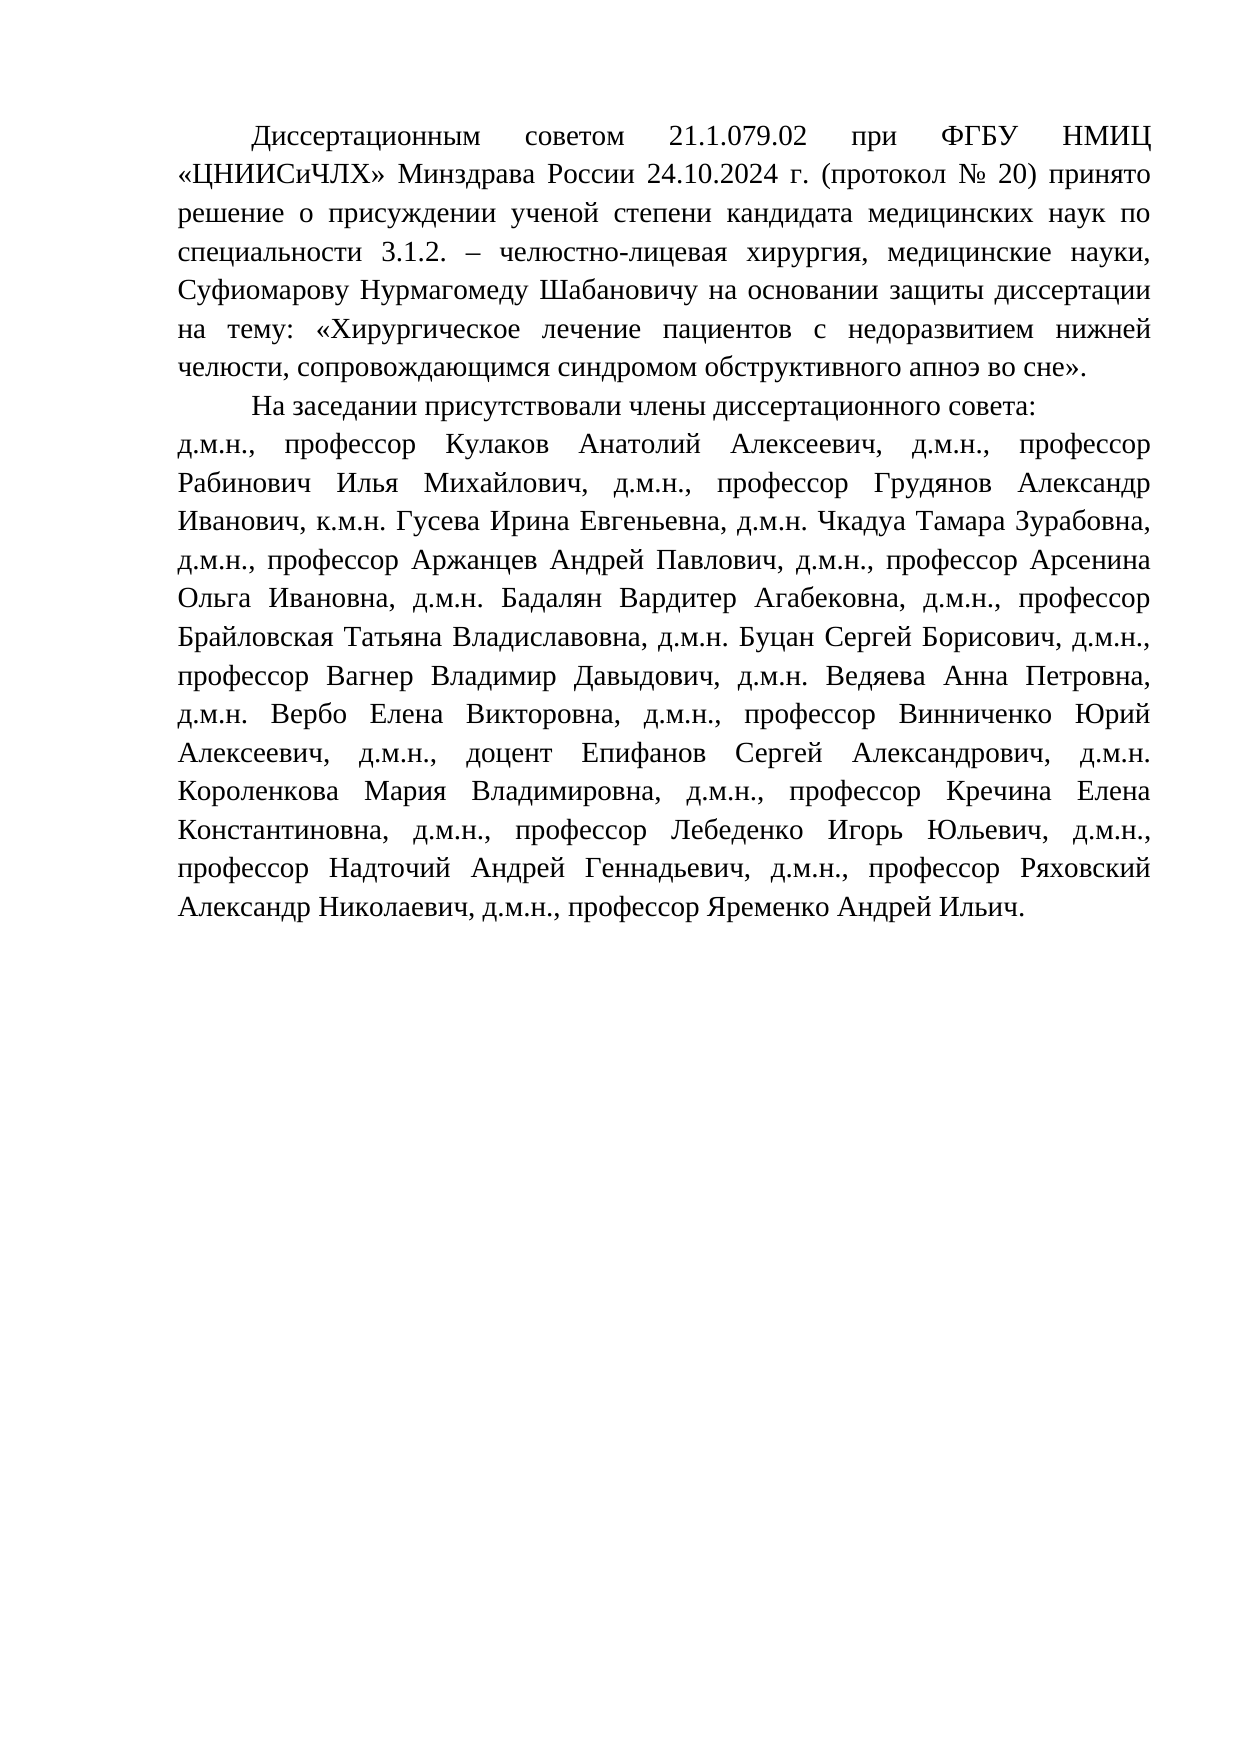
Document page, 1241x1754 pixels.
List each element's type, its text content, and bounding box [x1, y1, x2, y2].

text д.м.н., профессор Кулаков Анатолий Алексеевич, д.м.н., профессор Рабинович Илья Михайлович, д.м.н., профессор Грудянов Александр Иванович, к.м.н. Гусева Ирина Евгеньевна, д.м.н. Чкадуа Тамара Зурабовна, д.м.н., профессор Аржанцев Андрей Павлович, д.м.н., профессор Арсенина Ольга Ивановна, д.м.н. Бадалян Вардитер Агабековна, д.м.н., профессор Брайловская Татьяна Владиславовна, д.м.н. Буцан Сергей Борисович, д.м.н., профессор Вагнер Владимир Давыдович, д.м.н. Ведяева Анна Петровна, д.м.н. Вербо Елена Викторовна, д.м.н., профессор Винниченко Юрий Алексеевич, д.м.н., доцент Епифанов Сергей Александрович, д.м.н. Короленкова Мария Владимировна, д.м.н., профессор Кречина Елена Константиновна, д.м.н., профессор Лебеденко Игорь Юльевич, д.м.н., профессор Надточий Андрей Геннадьевич, д.м.н., профессор Ряховский Александр Николаевич, д.м.н., профессор Яременко Андрей Ильич. [177, 426, 1152, 922]
text На заседании присутствовали члены диссертационного совета: [177, 388, 1152, 421]
text Диссертационным советом 21.1.079.02 при ФГБУ НМИЦ «ЦНИИСиЧЛХ» Минздрава России 24.10.2024 г. (протокол № 20) принято решение о присуждении ученой степени кандидата медицинских наук по специальности 3.1.2. – челюстно-лицевая хирургия, медицинские науки, Суфиомарову Нурмагомеду Шабановичу на основании защиты диссертации на тему: «Хирургическое лечение пациентов с недоразвитием нижней челюсти, сопровождающимся синдромом обструктивного апноэ во сне». [177, 118, 1152, 383]
